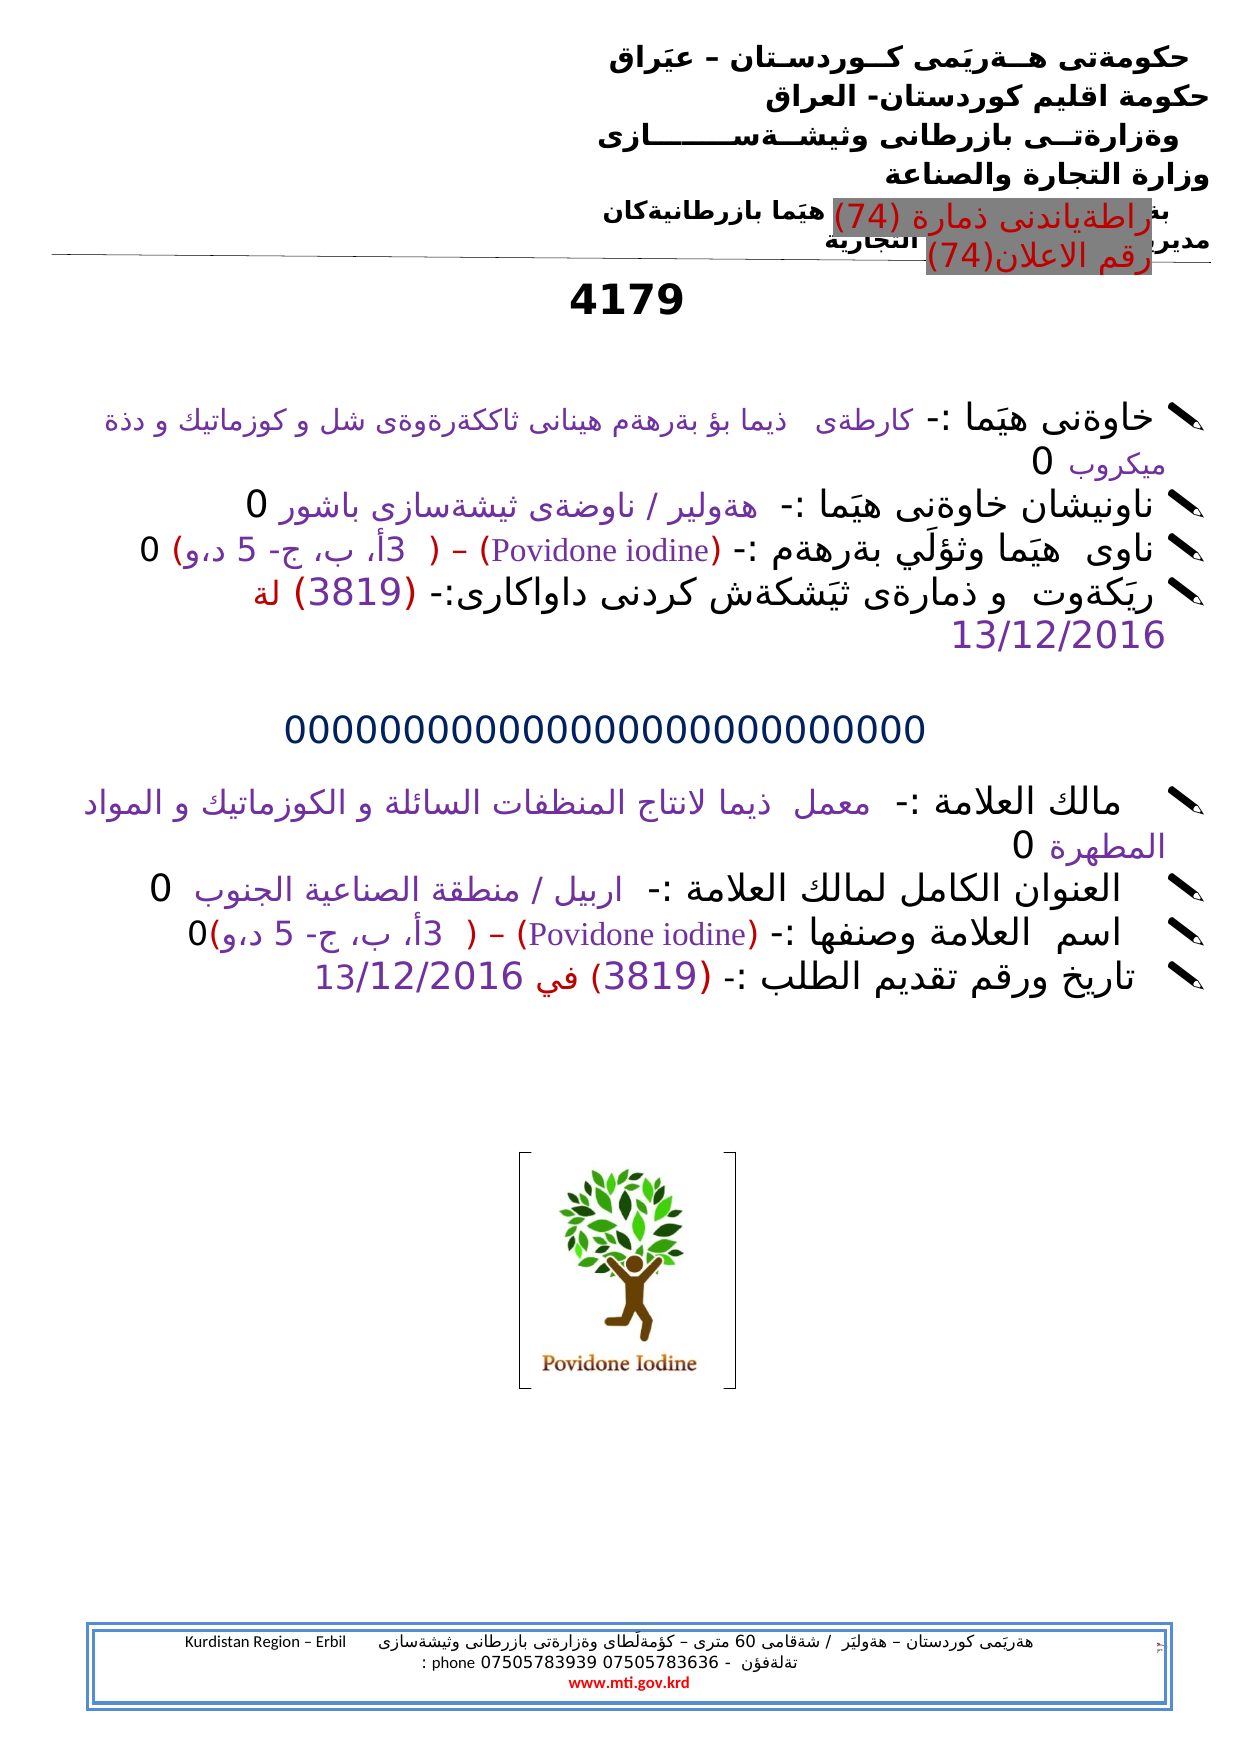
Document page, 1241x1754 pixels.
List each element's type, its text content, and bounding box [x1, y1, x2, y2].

list ناوى هيَما وثؤلَي بةرهةم :- (Povidone iodine) – ( 3أ، ب، ج- 5 د،و) 0 [44, 527, 1166, 570]
text 000000000000000000000000000 [44, 709, 1166, 752]
text 4179 [44, 275, 1211, 324]
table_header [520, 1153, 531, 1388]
text رِاطةياندنى ذمارة (74) [44, 198, 833, 237]
list العنوان الكامل لمالك العلامة :- اربيل / منطقة الصناعية الجنوب 0 [44, 867, 1166, 911]
text رقم الاعلان(74) [44, 237, 926, 275]
picture [1157, 1634, 1164, 1656]
list ريَكةوت و ذمارةى ثيَشكةش كردنى داواكارى:- (3819) لة 13/12/2016 [44, 570, 1166, 658]
list تاريخ ورقم تقديم الطلب :- (3819) في 13/12/2016 [44, 954, 1166, 998]
list مالك العلامة :- معمل ذيما لانتاج المنظفات السائلة و الكوزماتيك و المواد المطهرة 0 [44, 780, 1166, 867]
list خاوةنى هيَما :- كارطةى ذيما بؤ بةرهةم هينانى ثاككةرةوةى شل و كوزماتيك و دذة ميكروب 0 [44, 396, 1166, 483]
picture [531, 1152, 724, 1389]
list ناونيشان خاوةنى هيَما :- هةولير / ناوضةى ثيشةسازى باشور 0 [44, 483, 1166, 527]
list اسم العلامة وصنفها :- (Povidone iodine) – ( 3أ، ب، ج- 5 د،و)0 [44, 911, 1166, 954]
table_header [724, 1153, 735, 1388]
